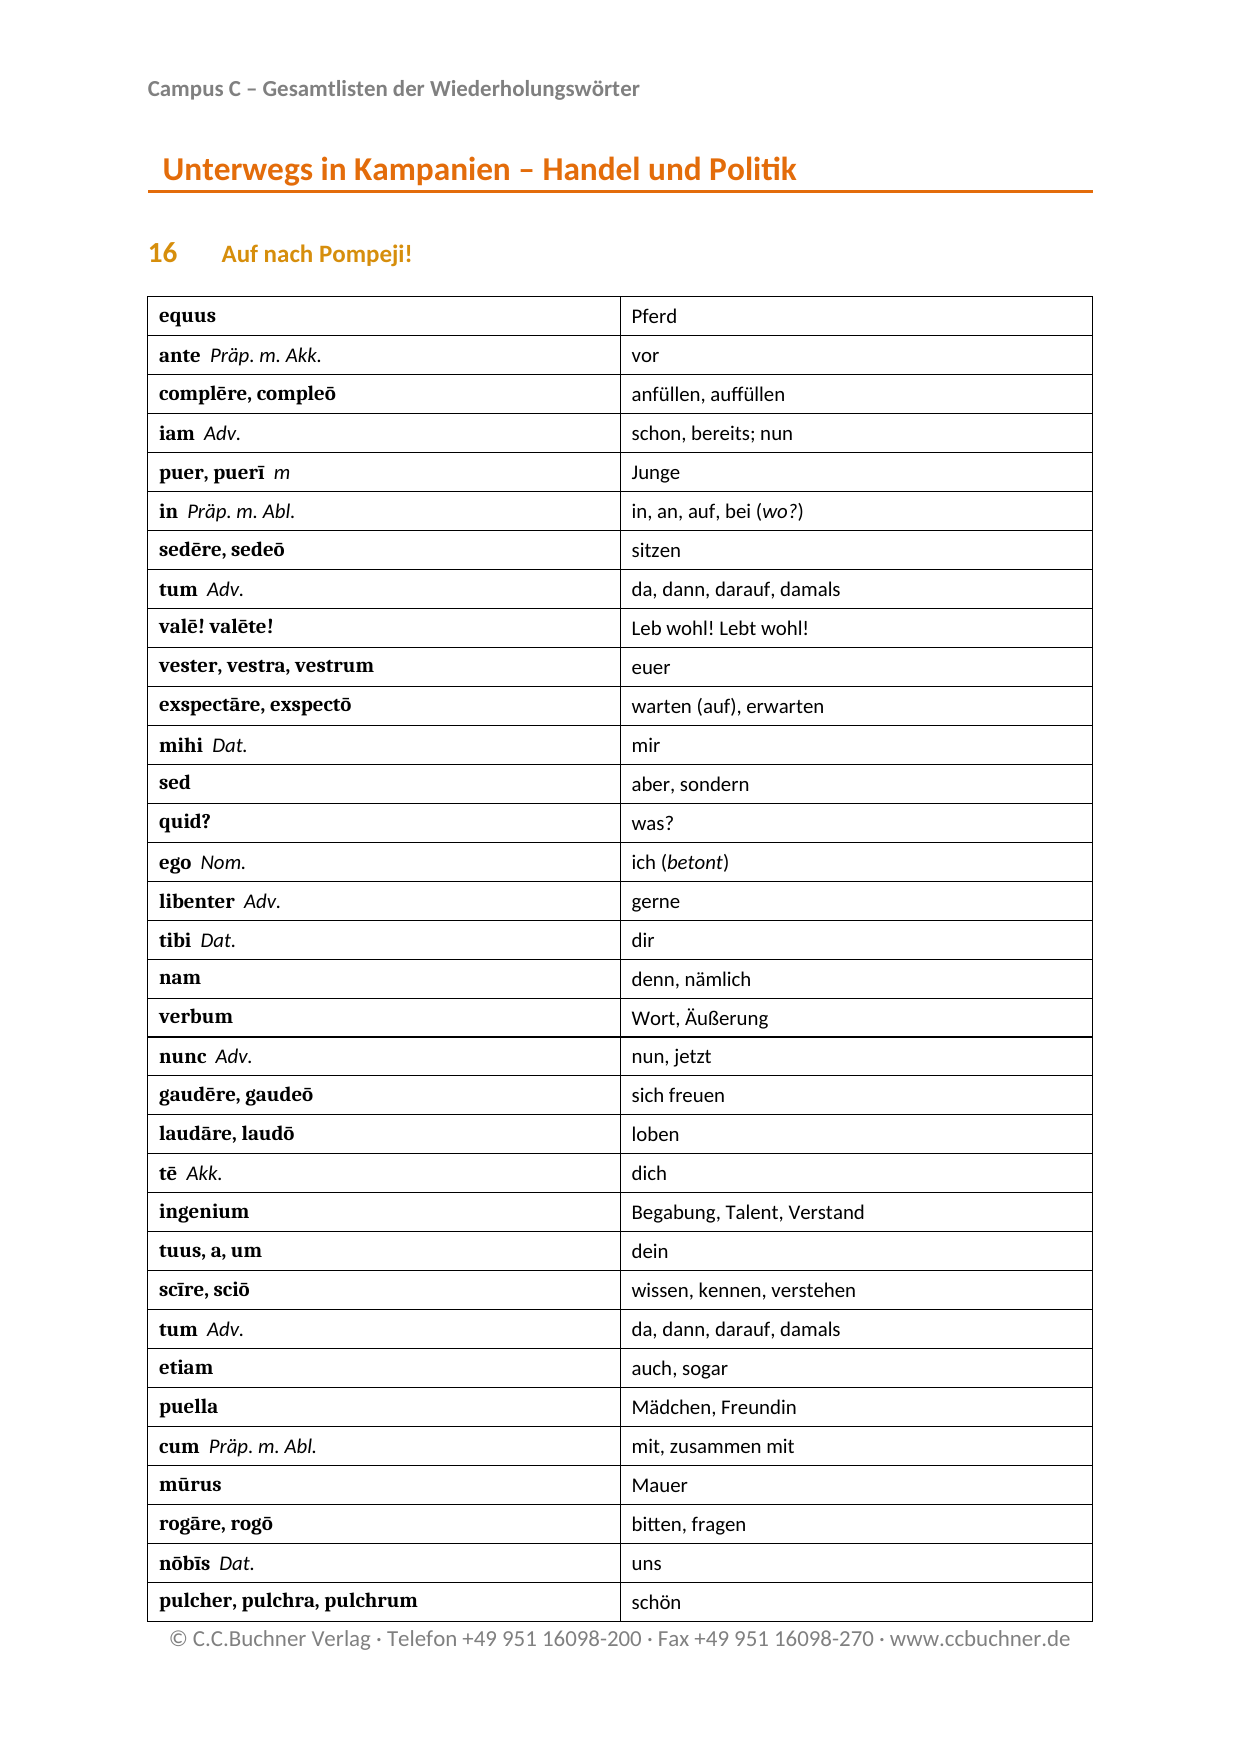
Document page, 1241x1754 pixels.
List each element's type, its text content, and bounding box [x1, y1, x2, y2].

table_cell da, dann, darauf, damals [621, 1310, 1092, 1348]
table_cell gaudēre, gaudeō [148, 1076, 620, 1114]
table_cell dein [621, 1232, 1092, 1270]
table_cell Begabung, Talent, Verstand [621, 1193, 1092, 1231]
table_header Pferd [621, 297, 1092, 335]
table_cell puer, puerī m [148, 453, 620, 491]
table_cell exspectāre, exspectō [148, 687, 620, 725]
table_cell quid? [148, 804, 620, 842]
table_cell mūrus [148, 1466, 620, 1504]
table_cell gerne [621, 882, 1092, 919]
table_cell denn, nämlich [621, 960, 1092, 997]
table_cell in Präp. m. Abl. [148, 492, 620, 530]
table_cell rogāre, rogō [148, 1505, 620, 1543]
table_cell nōbīs Dat. [148, 1544, 620, 1582]
table_cell sedēre, sedeō [148, 531, 620, 569]
table_cell vester, vestra, vestrum [148, 648, 620, 686]
table_cell Wort, Äußerung [621, 999, 1092, 1036]
table_cell Mauer [621, 1466, 1092, 1504]
table_cell Mädchen, Freundin [621, 1388, 1092, 1426]
table_cell auch, sogar [621, 1349, 1092, 1387]
table_cell etiam [148, 1349, 620, 1387]
table_cell wissen, kennen, verstehen [621, 1271, 1092, 1309]
table_cell complēre, compleō [148, 375, 620, 413]
table_cell verbum [148, 999, 620, 1036]
table_header equus [148, 297, 620, 335]
table_cell libenter Adv. [148, 882, 620, 919]
table_cell dich [621, 1154, 1092, 1192]
table_cell mit, zusammen mit [621, 1427, 1092, 1465]
table_cell laudāre, laudō [148, 1115, 620, 1153]
table_cell tibi Dat. [148, 921, 620, 958]
table_cell euer [621, 648, 1092, 686]
table_cell aber, sondern [621, 765, 1092, 803]
table_cell mihi Dat. [148, 726, 620, 764]
table_cell loben [621, 1115, 1092, 1153]
table_cell warten (auf), erwarten [621, 687, 1092, 725]
table_cell nunc Adv. [148, 1038, 620, 1075]
table_cell iam Adv. [148, 414, 620, 452]
table_cell bitten, fragen [621, 1505, 1092, 1543]
table_cell sich freuen [621, 1076, 1092, 1114]
table_cell nun, jetzt [621, 1038, 1092, 1075]
table_cell pulcher, pulchra, pulchrum [148, 1583, 620, 1621]
table_cell tum Adv. [148, 570, 620, 608]
text 16 Auf nach Pompeji! [148, 193, 1093, 270]
table_cell sitzen [621, 531, 1092, 569]
table_cell ich (betont) [621, 843, 1092, 881]
table_cell Junge [621, 453, 1092, 491]
table_cell uns [621, 1544, 1092, 1582]
table_cell tuus, a, um [148, 1232, 620, 1270]
table_cell schön [621, 1583, 1092, 1621]
table_cell valē! valēte! [148, 609, 620, 647]
table_cell nam [148, 960, 620, 997]
table_cell anfüllen, auffüllen [621, 375, 1092, 413]
table_cell in, an, auf, bei (wo?) [621, 492, 1092, 530]
table_cell ego Nom. [148, 843, 620, 881]
table_cell tum Adv. [148, 1310, 620, 1348]
table_cell schon, bereits; nun [621, 414, 1092, 452]
table_cell tē Akk. [148, 1154, 620, 1192]
table_cell puella [148, 1388, 620, 1426]
table_cell da, dann, darauf, damals [621, 570, 1092, 608]
table_cell mir [621, 726, 1092, 764]
table_cell ante Präp. m. Akk. [148, 336, 620, 374]
table_cell scīre, sciō [148, 1271, 620, 1309]
text Unterwegs in Kampanien – Handel und Politik [148, 148, 1093, 190]
table_cell ingenium [148, 1193, 620, 1231]
table_cell was? [621, 804, 1092, 842]
table_cell Leb wohl! Lebt wohl! [621, 609, 1092, 647]
table_cell sed [148, 765, 620, 803]
table_cell dir [621, 921, 1092, 958]
table_cell cum Präp. m. Abl. [148, 1427, 620, 1465]
table_cell vor [621, 336, 1092, 374]
